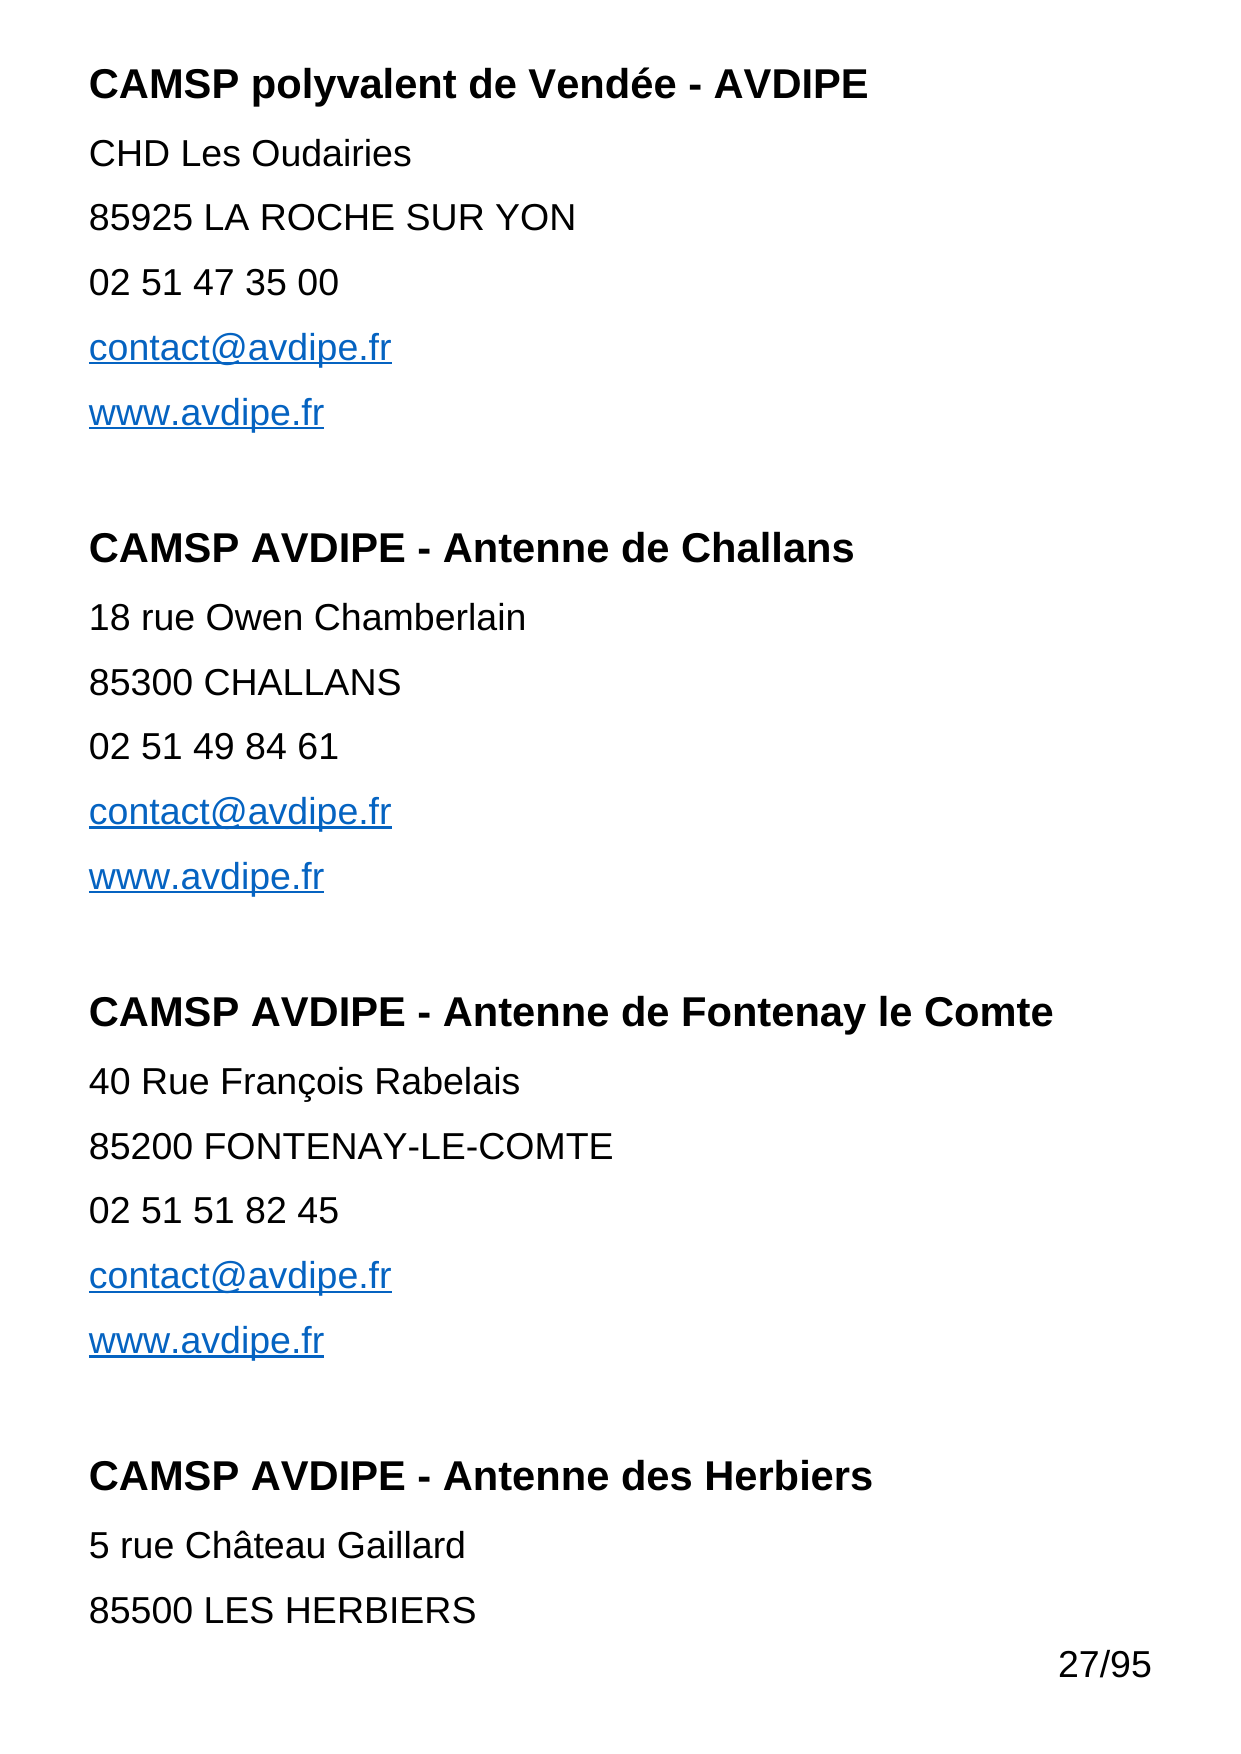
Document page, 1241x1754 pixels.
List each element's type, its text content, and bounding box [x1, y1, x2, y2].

subtitle CAMSP AVDIPE - Antenne de Challans [89, 523, 1152, 571]
text 5 rue Château Gaillard [89, 1523, 1152, 1567]
subtitle CAMSP polyvalent de Vendée - AVDIPE [89, 59, 1152, 107]
text 02 51 51 82 45 [89, 1189, 1152, 1232]
subtitle CAMSP AVDIPE - Antenne de Fontenay le Comte [89, 987, 1152, 1035]
text 18 rue Owen Chamberlain [89, 595, 1152, 638]
text 85200 FONTENAY-LE-COMTE [89, 1124, 1152, 1167]
text www.avdipe.fr [89, 390, 1152, 433]
text www.avdipe.fr [89, 854, 1152, 897]
text 40 Rue François Rabelais [89, 1059, 1152, 1102]
text CHD Les Oudairies [89, 131, 1152, 174]
text contact@avdipe.fr [89, 325, 1152, 368]
subtitle CAMSP AVDIPE - Antenne des Herbiers [89, 1452, 1152, 1499]
text 85300 CHALLANS [89, 660, 1152, 703]
text 02 51 47 35 00 [89, 260, 1152, 303]
text 02 51 49 84 61 [89, 724, 1152, 768]
text 85500 LES HERBIERS [89, 1588, 1152, 1631]
text 85925 LA ROCHE SUR YON [89, 196, 1152, 239]
text contact@avdipe.fr [89, 1253, 1152, 1296]
text www.avdipe.fr [89, 1318, 1152, 1361]
text contact@avdipe.fr [89, 789, 1152, 832]
